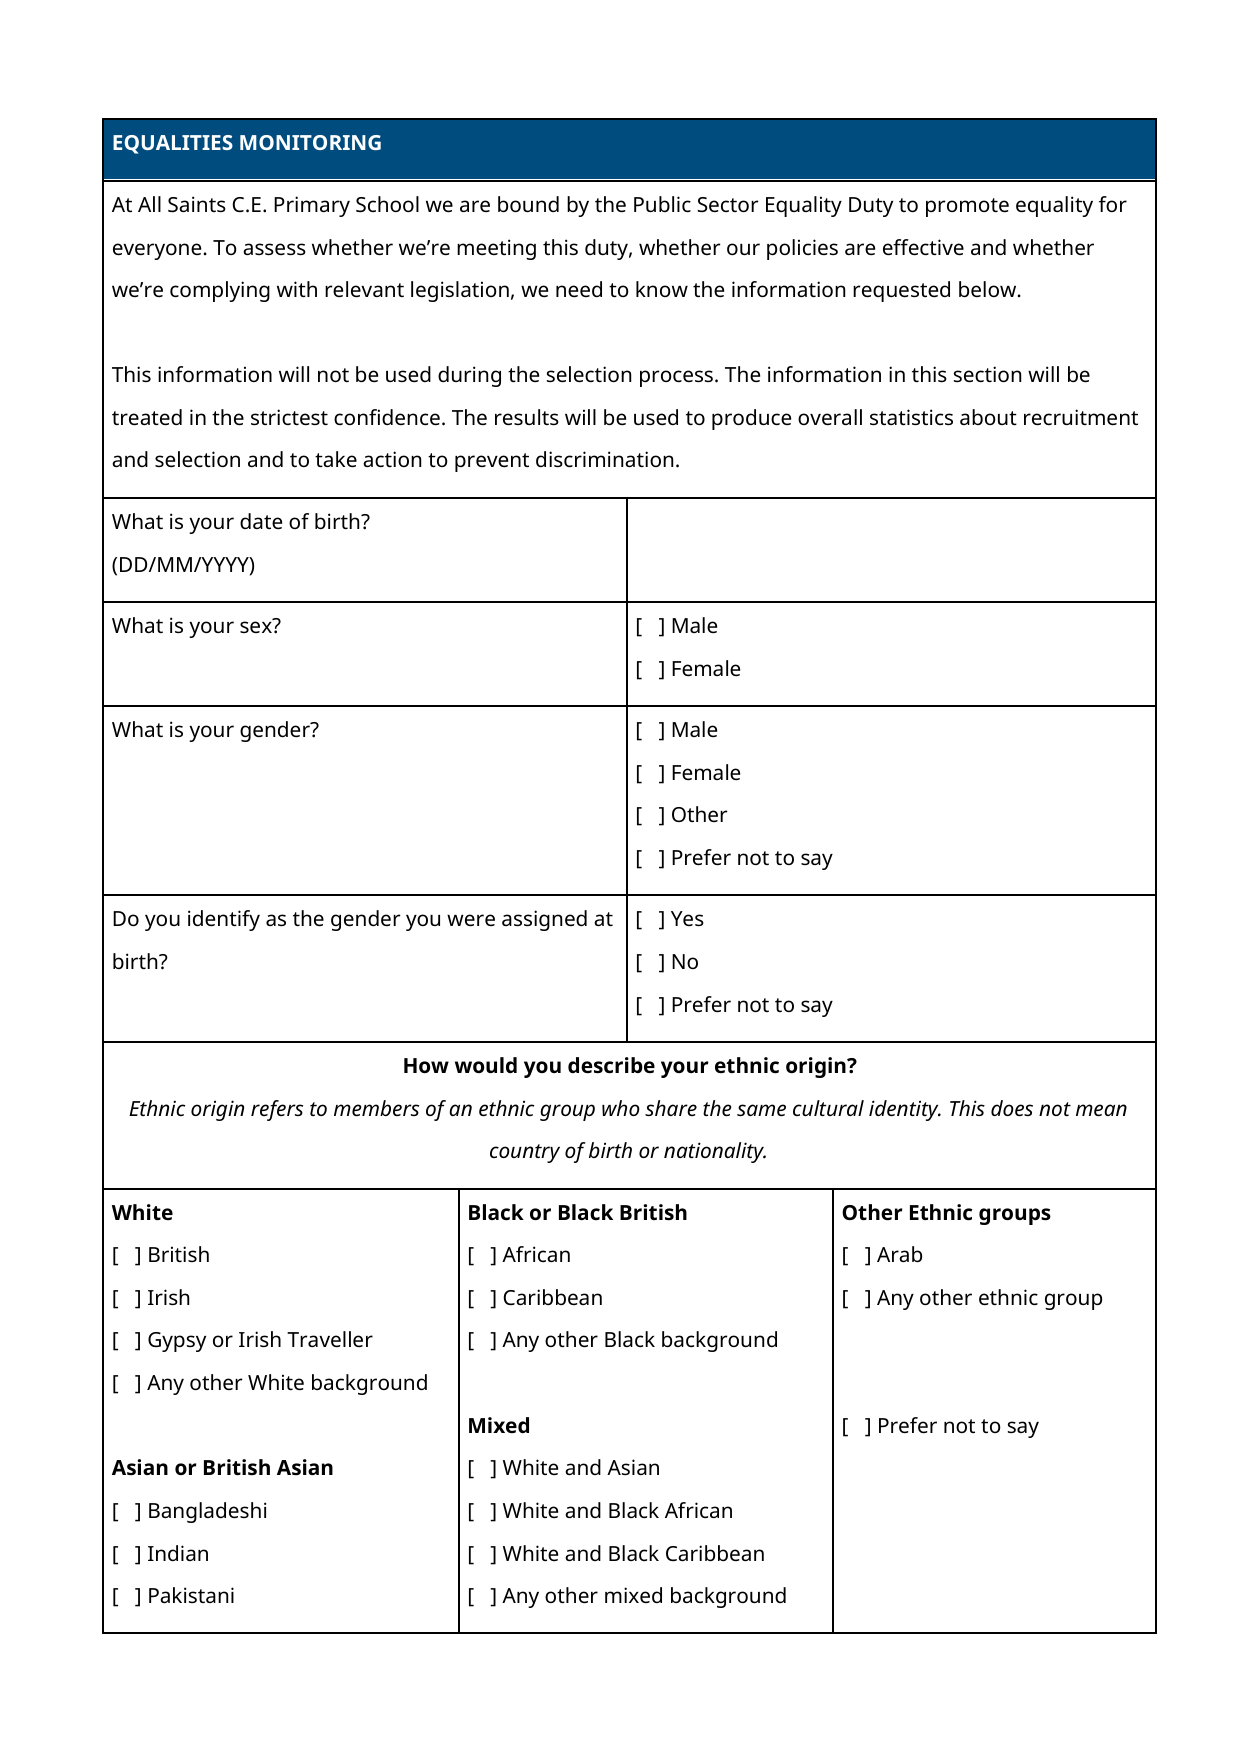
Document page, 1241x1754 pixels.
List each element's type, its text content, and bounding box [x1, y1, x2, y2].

table_cell [628, 499, 1155, 601]
table_cell How would you describe your ethnic origin? Ethnic origin refers to members of an ethnic group who share the same cultural identity. This does not mean country of birth or nationality. [104, 1043, 1155, 1187]
table_cell What is your gender? [104, 707, 626, 894]
table_cell [ ] Male [ ] Female [628, 603, 1155, 705]
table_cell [104, 1190, 458, 1632]
table_cell What is your date of birth? (DD/MM/YYYY) [104, 499, 626, 601]
table_cell [ ] Male [ ] Female [ ] Other [ ] Prefer not to say [628, 707, 1155, 894]
table_cell [ ] Yes [ ] No [ ] Prefer not to say [628, 896, 1155, 1041]
table_cell What is your sex? [104, 603, 626, 705]
table_cell At All Saints C.E. Primary School we are bound by the Public Sector Equality Duty to promote equality for everyone. To assess whether we’re meeting this duty, whether our policies are effective and whether we’re complying with relevant legislation, we need to know the information requested below. This information will not be used during the selection process. The information in this section will be treated in the strictest confidence. The results will be used to produce overall statistics about recruitment and selection and to take action to prevent discrimination. [104, 182, 1155, 497]
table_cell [460, 1190, 832, 1632]
table_cell Do you identify as the gender you were assigned at birth? [104, 896, 626, 1041]
table_header EQUALITIES MONITORING [104, 120, 1155, 179]
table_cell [834, 1190, 1155, 1632]
